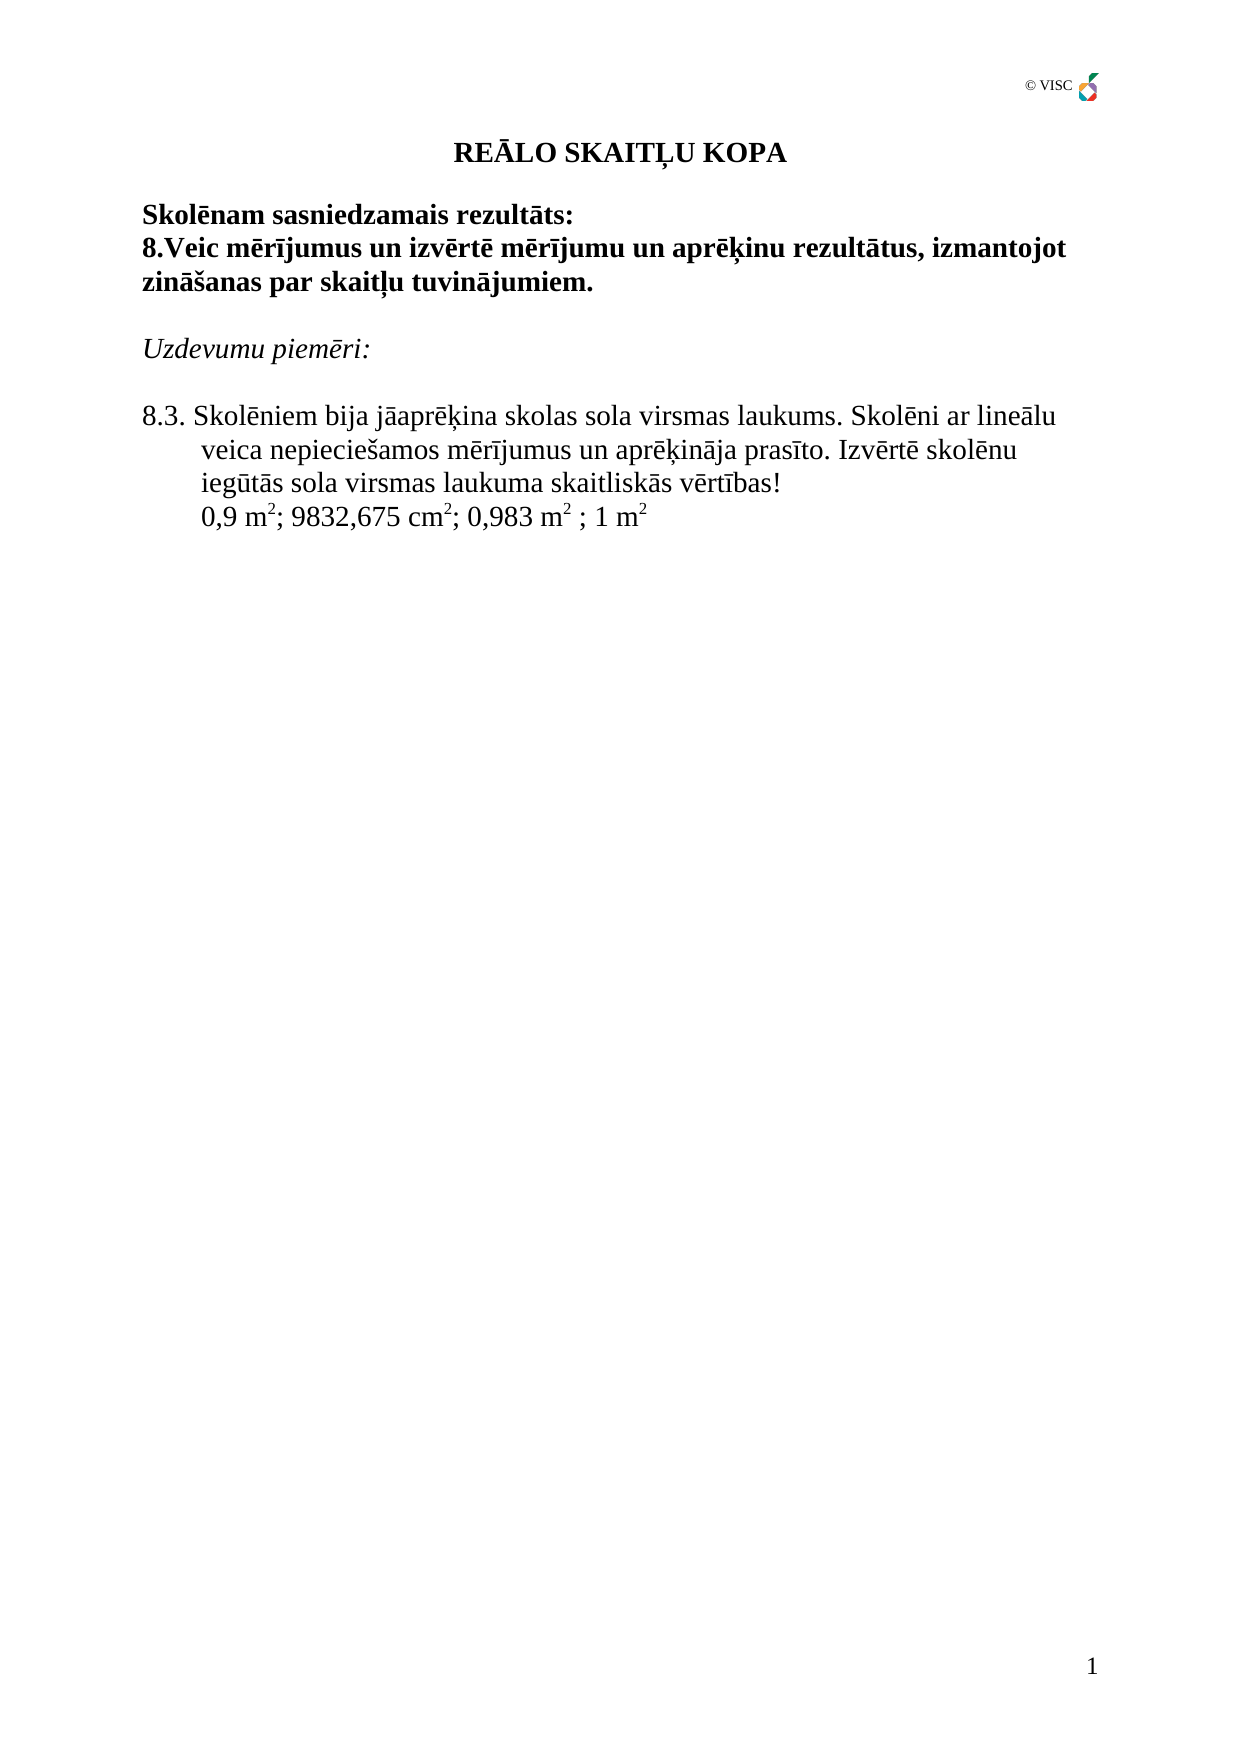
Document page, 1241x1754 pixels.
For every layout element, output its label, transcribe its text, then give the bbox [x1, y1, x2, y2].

text 8.3. Skolēniem bija jāaprēķina skolas sola virsmas laukums. Skolēni ar lineālu veica nepieciešamos mērījumus un aprēķināja prasīto. Izvērtē skolēnu iegūtās sola virsmas laukuma skaitliskās vērtības! 0,9 m2; 9832,675 cm2; 0,983 m2 ; 1 m2 [142, 398, 1098, 532]
text 8.Veic mērījumus un izvērtē mērījumu un aprēķinu rezultātus, izmantojot [142, 231, 1098, 264]
picture [1079, 73, 1099, 101]
text Uzdevumu piemēri: [142, 331, 1098, 365]
text zināšanas par skaitļu tuvinājumiem. [142, 264, 1098, 298]
text Skolēnam sasniedzamais rezultāts: [142, 197, 1098, 231]
text REĀLO SKAITĻU KOPA [142, 135, 1098, 168]
